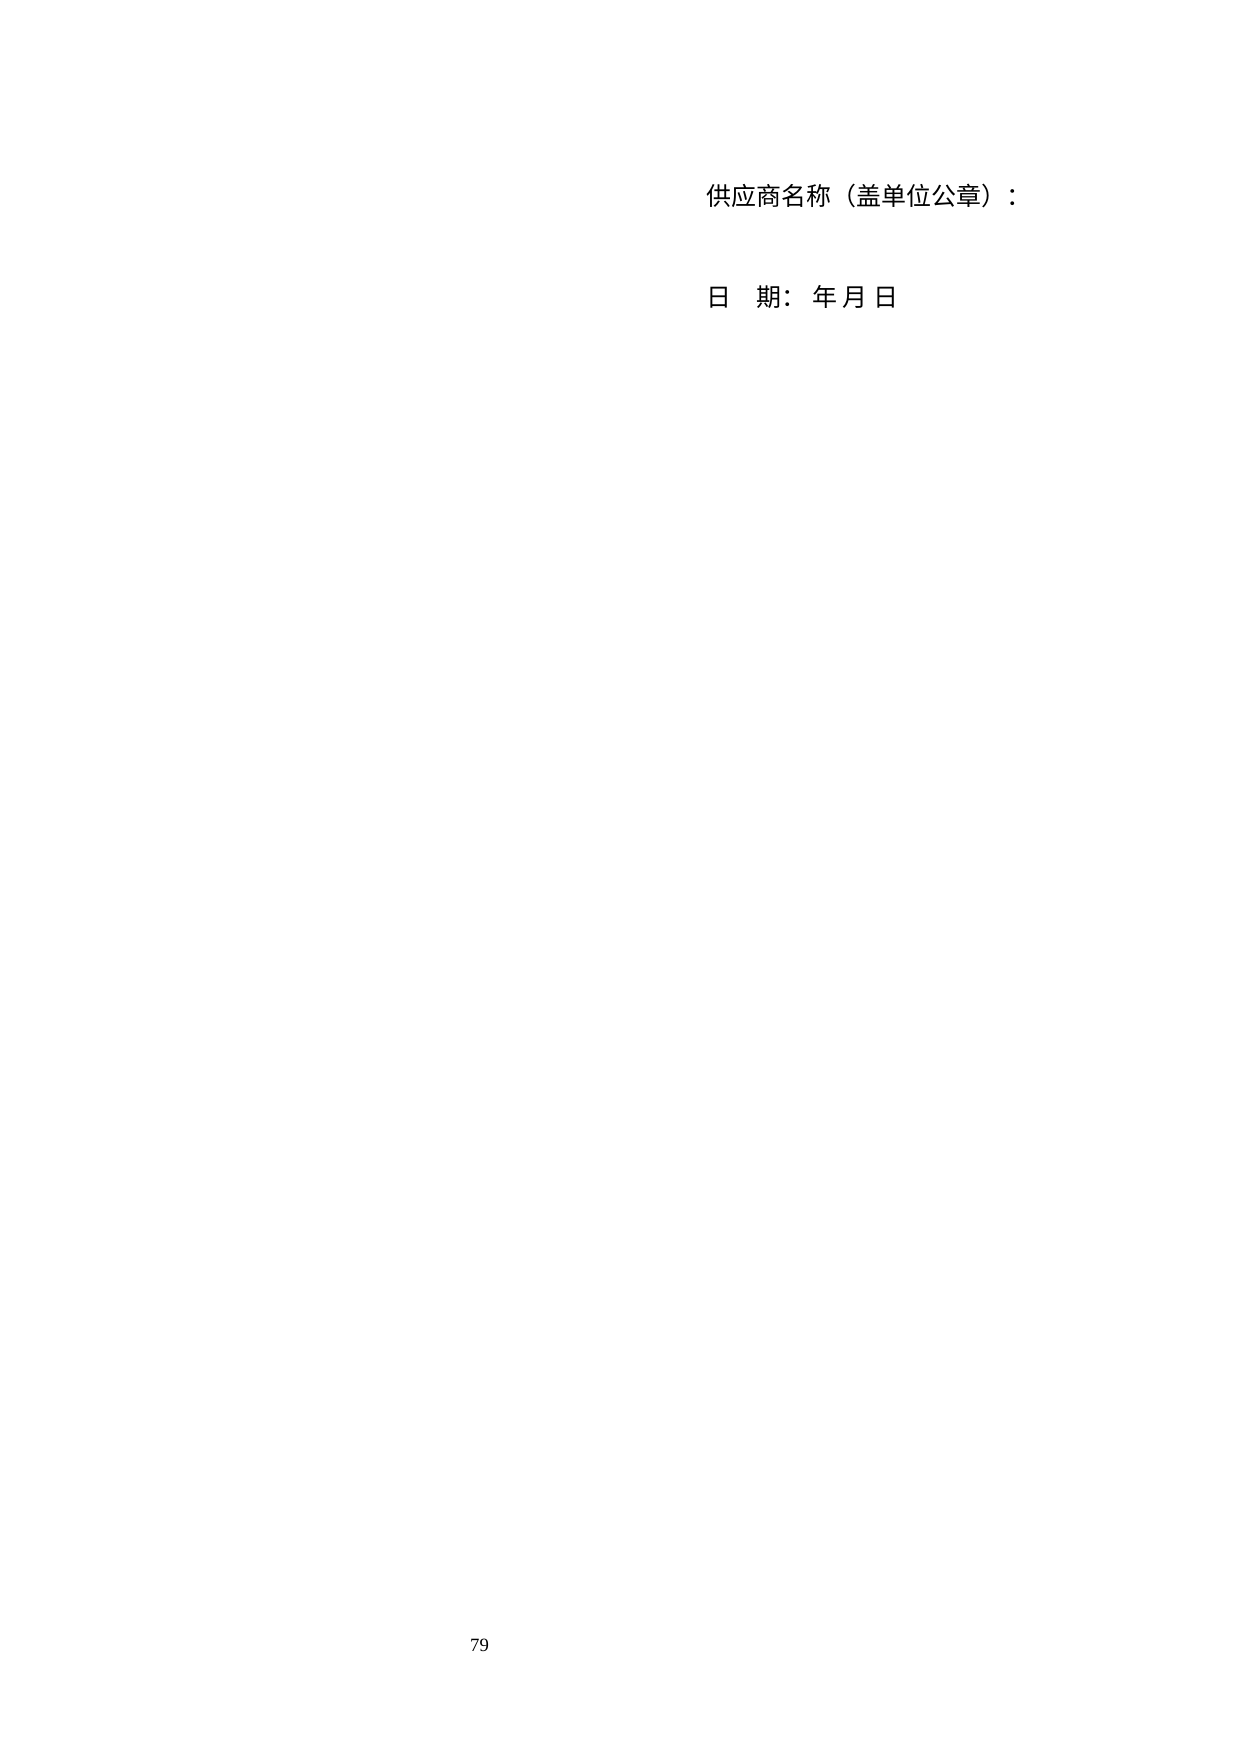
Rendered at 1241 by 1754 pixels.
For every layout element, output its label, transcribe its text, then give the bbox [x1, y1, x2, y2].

text 供应商名称（盖单位公章）： [187, 162, 1053, 227]
text 日 期： 年 月 日 [187, 263, 1053, 328]
